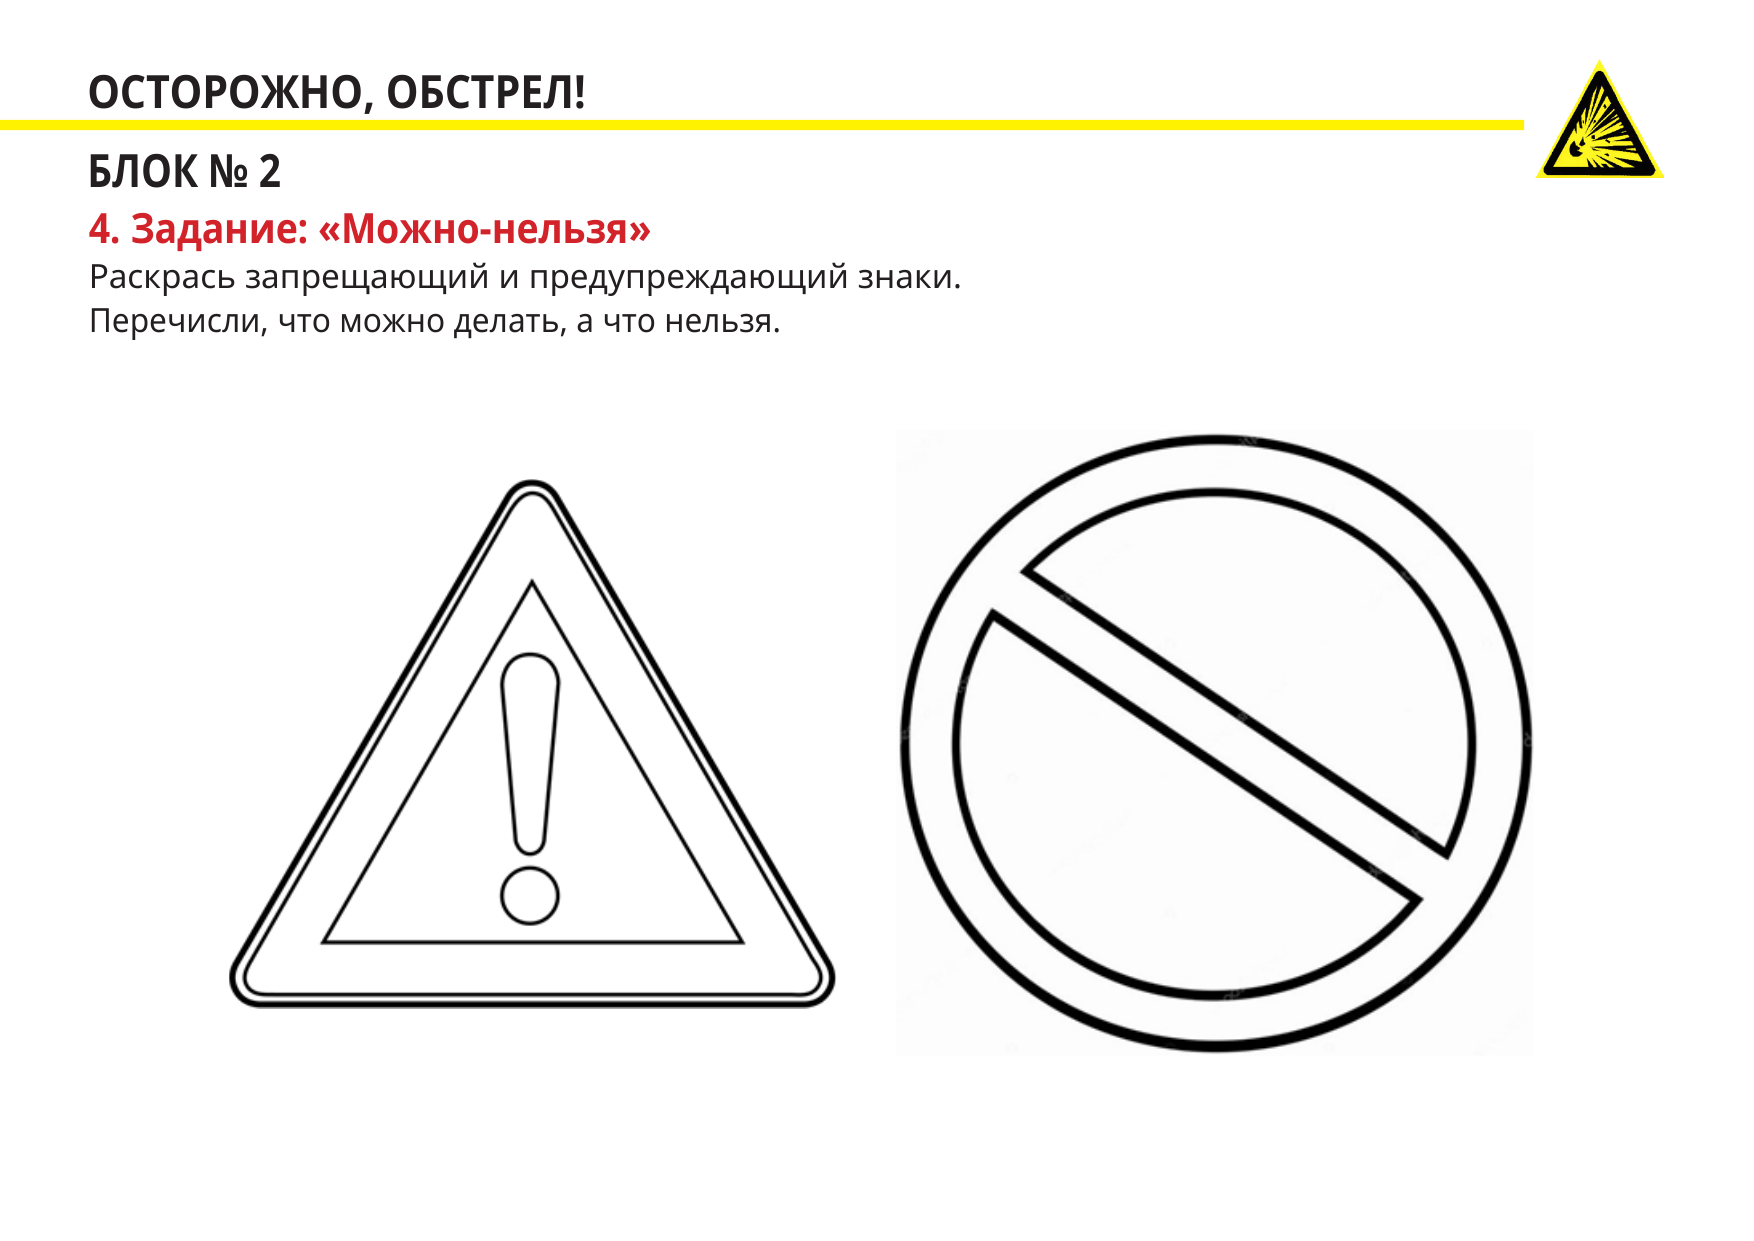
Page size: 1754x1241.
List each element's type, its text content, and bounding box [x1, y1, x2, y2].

picture [895, 430, 1534, 1056]
picture [1535, 59, 1664, 178]
subtitle 4. Задание: «Можно-нельзя» [88, 204, 1677, 253]
text Раскрась запрещающий и предупреждающий знаки. Перечисли, что можно делать, а что нельзя. [88, 253, 1054, 342]
picture [228, 479, 837, 1009]
